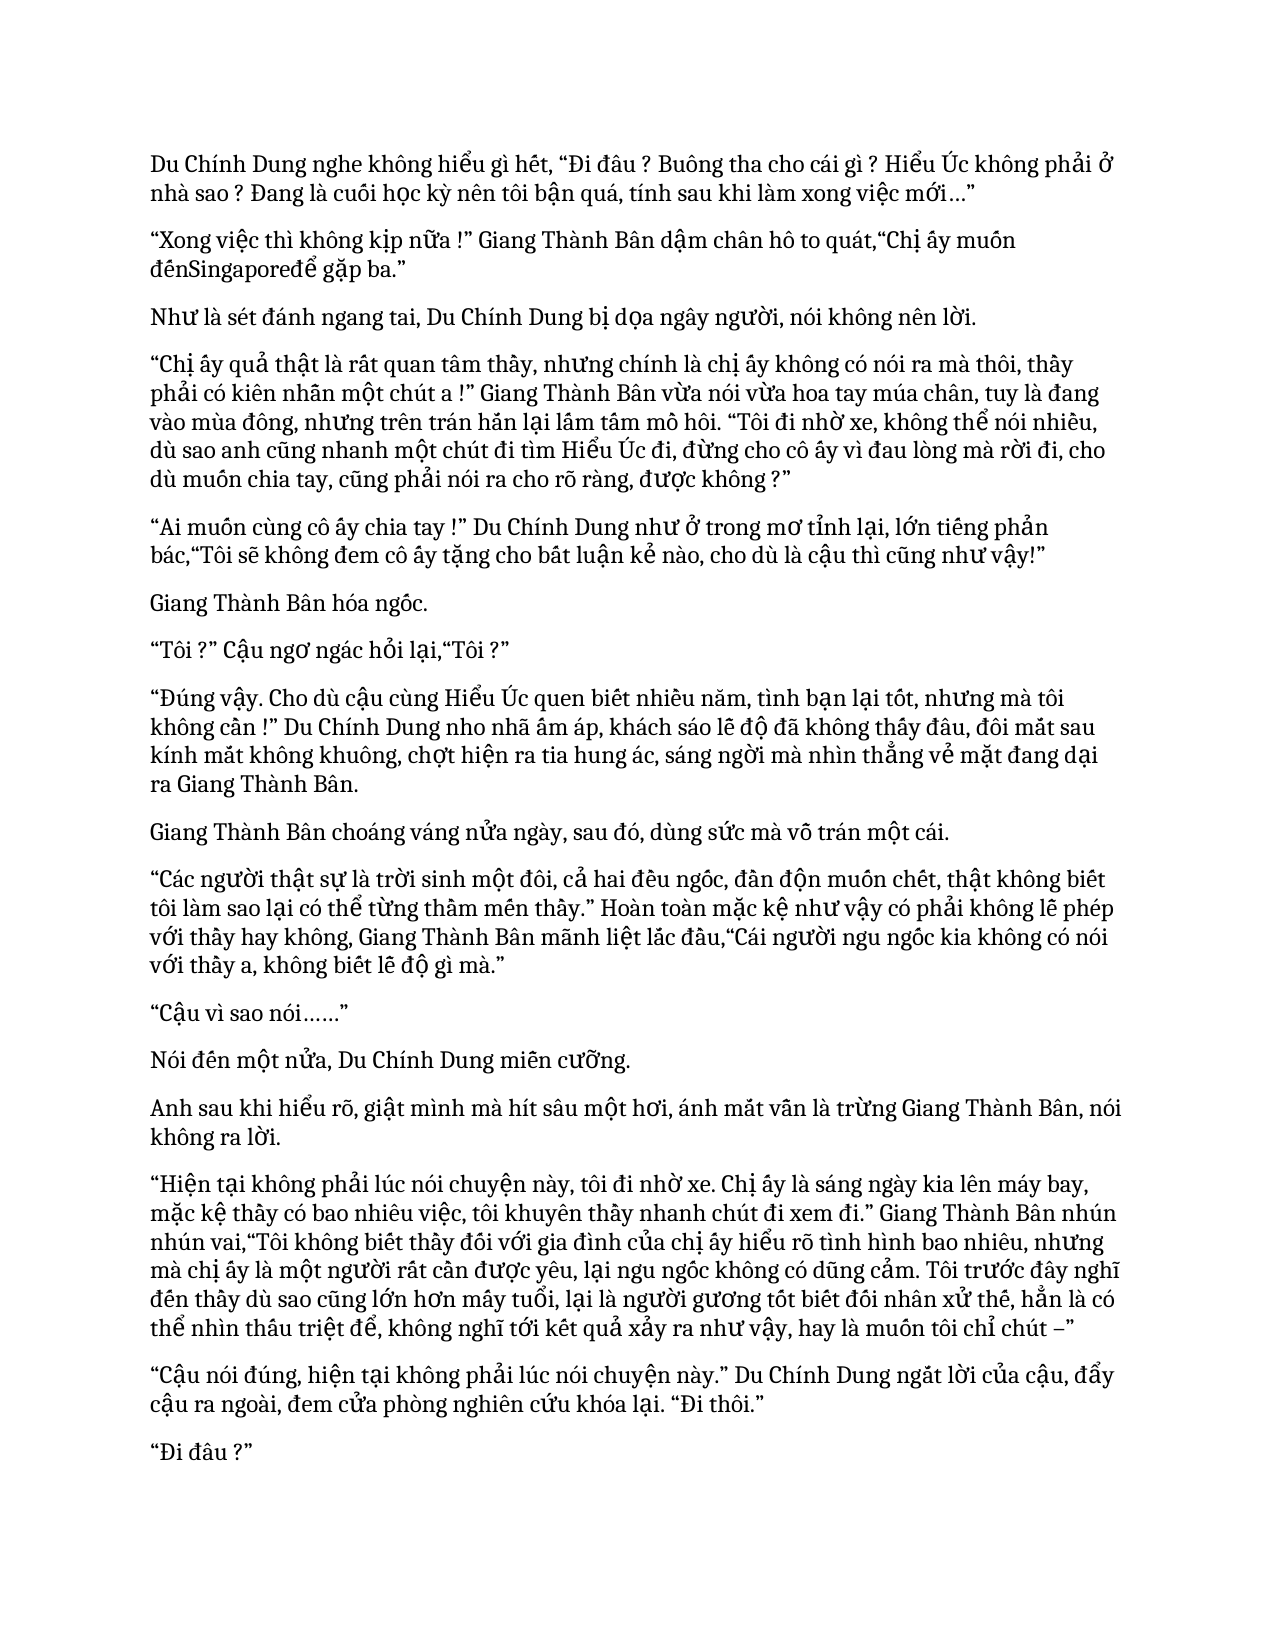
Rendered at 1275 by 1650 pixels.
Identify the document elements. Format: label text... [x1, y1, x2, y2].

text Nói đến một nửa, Du Chính Dung miễn cưỡng. [150, 1046, 1125, 1075]
text “Hiện tại không phải lúc nói chuyện này, tôi đi nhờ xe. Chị ấy là sáng ngày kia lên máy bay, mặc kệ thầy có bao nhiêu việc, tôi khuyên thầy nhanh chút đi xem đi.” Giang Thành Bân nhún nhún vai,“Tôi không biết thầy đối với gia đình của chị ấy hiểu rõ tình hình bao nhiêu, nhưng mà chị ấy là một người rất cần được yêu, lại ngu ngốc không có dũng cảm. Tôi trước đây nghĩ đến thầy dù sao cũng lớn hơn mấy tuổi, lại là người gương tốt biết đối nhân xử thế, hẳn là có thể nhìn thấu triệt để, không nghĩ tới kết quả xảy ra như vậy, hay là muốn tôi chỉ chút –” [150, 1170, 1125, 1342]
text Như là sét đánh ngang tai, Du Chính Dung bị dọa ngây người, nói không nên lời. [150, 302, 1125, 331]
text Giang Thành Bân choáng váng nửa ngày, sau đó, dùng sức mà vỗ trán một cái. [150, 817, 1125, 846]
text “Ai muốn cùng cô ấy chia tay !” Du Chính Dung như ở trong mơ tỉnh lại, lớn tiếng phản bác,“Tôi sẽ không đem cô ấy tặng cho bất luận kẻ nào, cho dù là cậu thì cũng như vậy!” [150, 512, 1125, 570]
text “Tôi ?” Cậu ngơ ngác hỏi lại,“Tôi ?” [150, 636, 1125, 665]
text “Các người thật sự là trời sinh một đôi, cả hai đều ngốc, đần độn muốn chết, thật không biết tôi làm sao lại có thể từng thầm mến thầy.” Hoàn toàn mặc kệ như vậy có phải không lễ phép với thầy hay không, Giang Thành Bân mãnh liệt lắc đầu,“Cái người ngu ngốc kia không có nói với thầy a, không biết lễ độ gì mà.” [150, 865, 1125, 980]
text “Đúng vậy. Cho dù cậu cùng Hiểu Úc quen biết nhiều năm, tình bạn lại tốt, nhưng mà tôi không cần !” Du Chính Dung nho nhã ấm áp, khách sáo lễ độ đã không thấy đâu, đôi mắt sau kính mắt không khuông, chợt hiện ra tia hung ác, sáng ngời mà nhìn thẳng vẻ mặt đang dại ra Giang Thành Bân. [150, 684, 1125, 799]
text Anh sau khi hiểu rõ, giật mình mà hít sâu một hơi, ánh mắt vẫn là trừng Giang Thành Bân, nói không ra lời. [150, 1094, 1125, 1151]
text “Chị ấy quả thật là rất quan tâm thầy, nhưng chính là chị ấy không có nói ra mà thôi, thầy phải có kiên nhẫn một chút a !” Giang Thành Bân vừa nói vừa hoa tay múa chân, tuy là đang vào mùa đông, nhưng trên trán hắn lại lấm tấm mồ hôi. “Tôi đi nhờ xe, không thể nói nhiều, dù sao anh cũng nhanh một chút đi tìm Hiểu Úc đi, đừng cho cô ấy vì đau lòng mà rời đi, cho dù muốn chia tay, cũng phải nói ra cho rõ ràng, được không ?” [150, 350, 1125, 494]
text Giang Thành Bân hóa ngốc. [150, 589, 1125, 617]
text “Xong việc thì không kịp nữa !” Giang Thành Bân dậm chân hô to quát,“Chị ấy muốn đếnSingapoređể gặp ba.” [150, 226, 1125, 284]
text “Cậu vì sao nói……” [150, 999, 1125, 1027]
text “Cậu nói đúng, hiện tại không phải lúc nói chuyện này.” Du Chính Dung ngắt lời của cậu, đẩy cậu ra ngoài, đem cửa phòng nghiên cứu khóa lại. “Đi thôi.” [150, 1361, 1125, 1419]
text “Đi đâu ?” [150, 1437, 1125, 1466]
text Du Chính Dung nghe không hiểu gì hết, “Đi đâu ? Buông tha cho cái gì ? Hiểu Úc không phải ở nhà sao ? Đang là cuối học kỳ nên tôi bận quá, tính sau khi làm xong việc mới…” [150, 150, 1125, 207]
